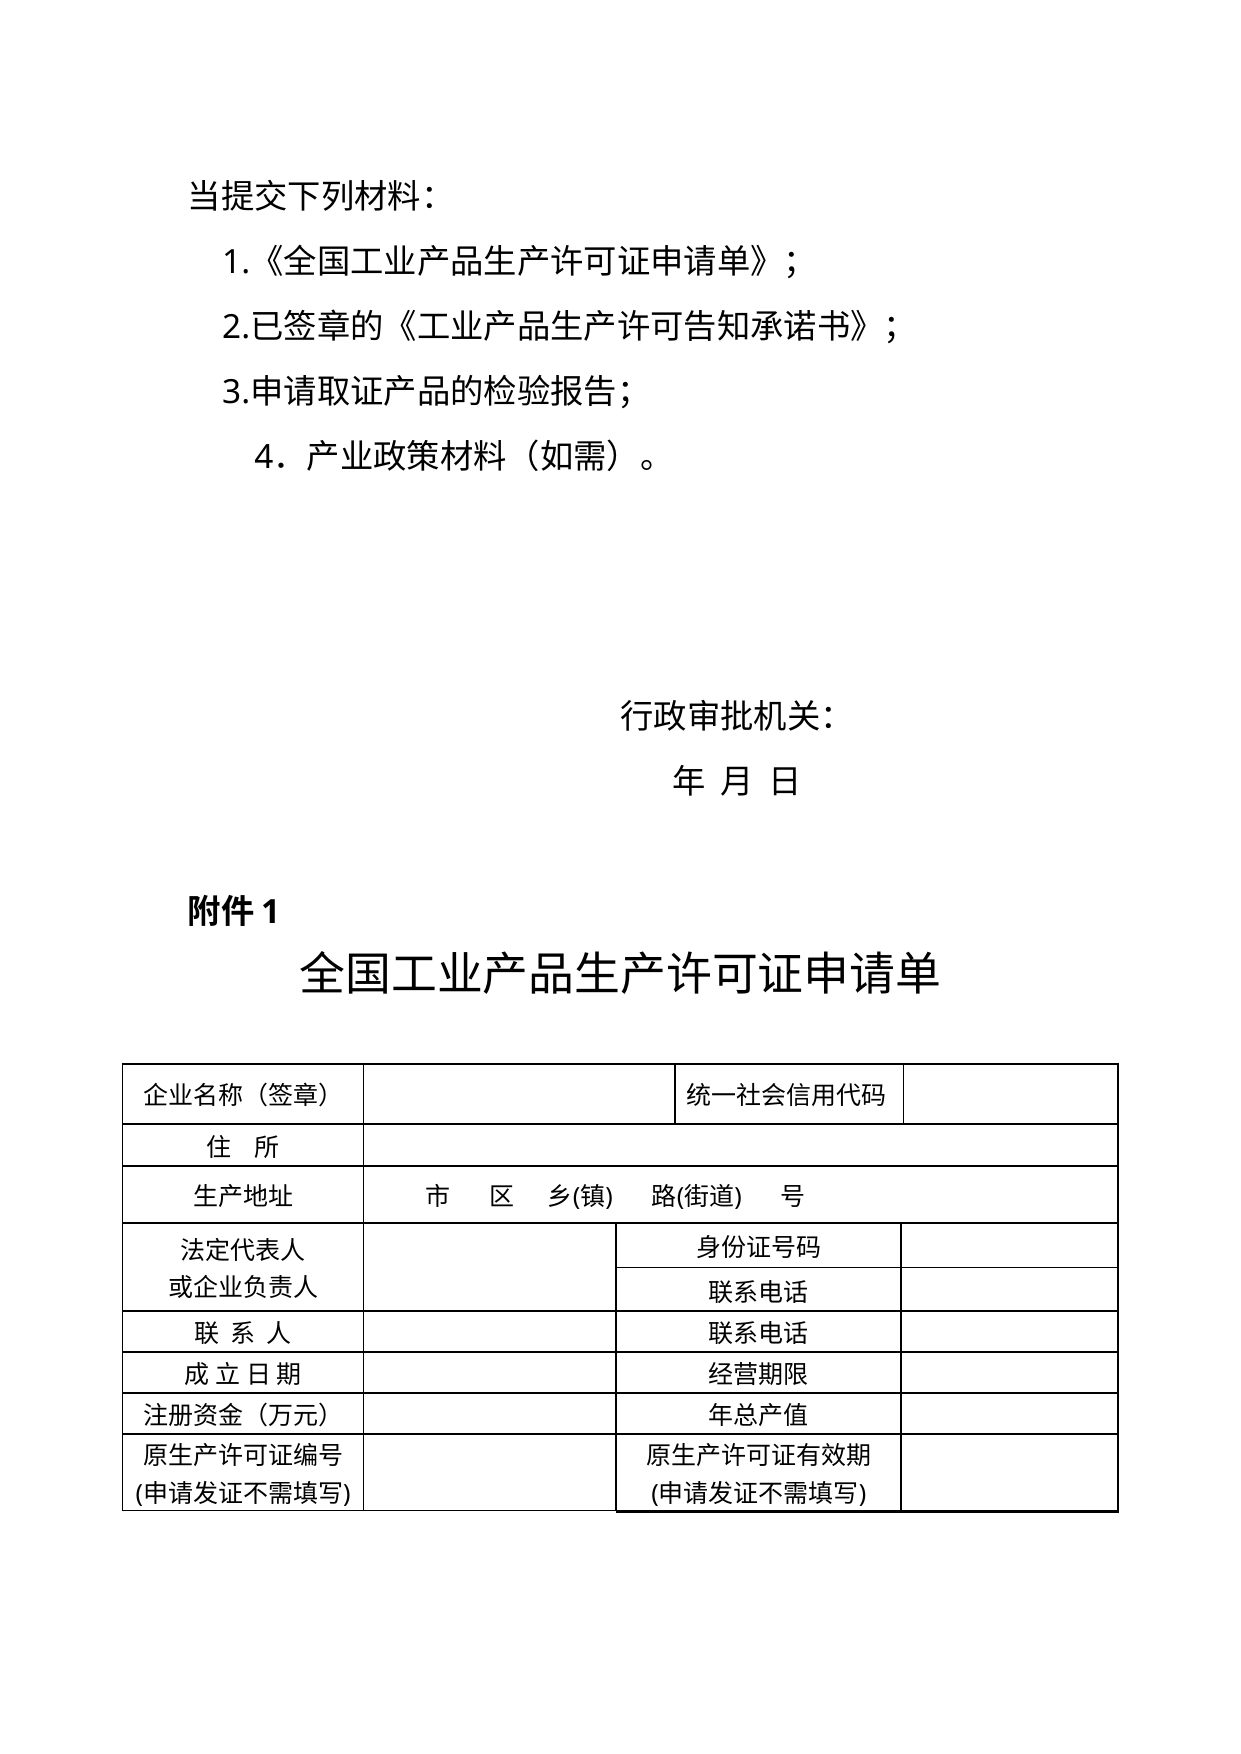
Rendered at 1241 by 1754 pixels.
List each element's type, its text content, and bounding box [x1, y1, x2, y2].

table_cell [902, 1394, 1117, 1433]
table_cell 联系电话 [617, 1268, 900, 1310]
text 4．产业政策材料（如需）。 [187, 422, 1053, 487]
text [187, 162, 1053, 227]
table_cell [902, 1224, 1117, 1266]
table_header 企业名称（签章） [123, 1065, 363, 1123]
table_cell [902, 1312, 1117, 1351]
table_cell [364, 1312, 615, 1351]
table_cell 经营期限 [617, 1353, 900, 1392]
table_cell 身份证号码 [617, 1224, 900, 1266]
table_cell [364, 1435, 615, 1509]
table_cell 成 立 日 期 [123, 1353, 363, 1392]
table_cell [364, 1394, 615, 1433]
text 3.申请取证产品的检验报告； [187, 357, 1053, 422]
table_cell 法定代表人 或企业负责人 [123, 1224, 363, 1310]
table_cell 生产地址 [123, 1167, 363, 1222]
table_cell 原生产许可证有效期 (申请发证不需填写) [617, 1435, 900, 1509]
table_cell 联系电话 [617, 1312, 900, 1351]
text 年 月 日 [187, 747, 1053, 812]
table_cell 住 所 [123, 1125, 363, 1165]
text 1.《全国工业产品生产许可证申请单》； [187, 227, 1053, 292]
table_cell 原生产许可证编号 (申请发证不需填写) [123, 1435, 363, 1509]
table_cell 联 系 人 [123, 1312, 363, 1351]
text 全国工业产品生产许可证申请单 [187, 942, 1053, 1002]
table_cell [902, 1268, 1117, 1310]
table_header 统一社会信用代码 [676, 1065, 903, 1123]
table_cell [902, 1353, 1117, 1392]
table_cell 年总产值 [617, 1394, 900, 1433]
table_cell 注册资金（万元） [123, 1394, 363, 1433]
table_cell 市 区 乡(镇) 路(街道) 号 [364, 1167, 1117, 1222]
table_cell [364, 1353, 615, 1392]
table_header [364, 1065, 674, 1123]
text 附件1 [187, 877, 1053, 942]
text 行政审批机关： [187, 682, 1053, 747]
table_header [904, 1065, 1117, 1123]
table_cell [902, 1435, 1117, 1509]
text 2.已签章的《工业产品生产许可告知承诺书》； [187, 292, 1053, 357]
table_cell [364, 1125, 1117, 1165]
table_cell [364, 1224, 615, 1310]
